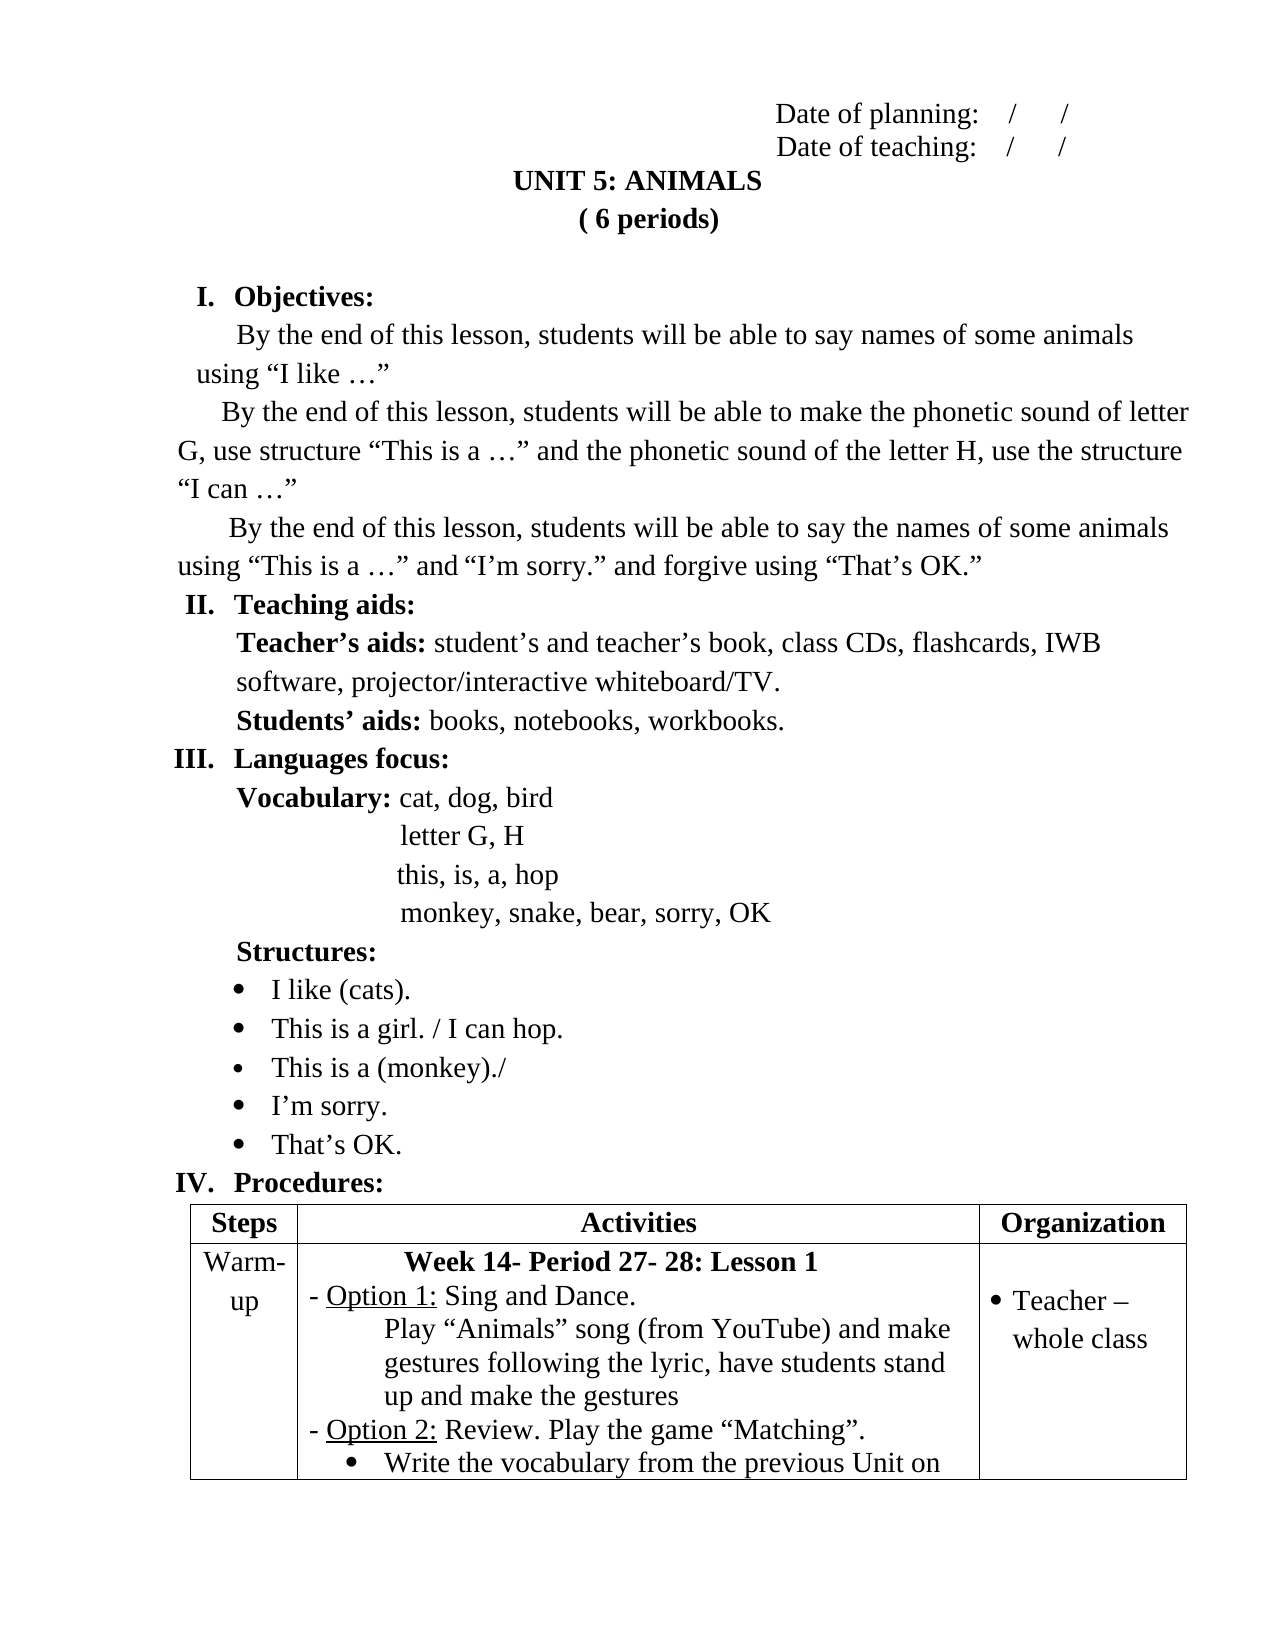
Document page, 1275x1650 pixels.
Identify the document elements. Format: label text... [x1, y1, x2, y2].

list This is a girl. / I can hop. [233, 1011, 1200, 1045]
text Vocabulary: cat, dog, bird [196, 780, 1200, 813]
text letter G, H [196, 818, 1200, 852]
table_header Organization [980, 1205, 1186, 1243]
text Date of planning: / / Date of teaching: / / [177, 96, 1200, 163]
list Procedures: [215, 1166, 1200, 1199]
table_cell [980, 1244, 1186, 1479]
text By the end of this lesson, students will be able to say the names of some animals using “This is a …” and “I’m sorry.” and forgive using “That’s OK.” [177, 510, 1200, 582]
table_cell Warm-up [191, 1244, 297, 1479]
list I like (cats). [233, 972, 1200, 1006]
text By the end of this lesson, students will be able to make the phonetic sound of letter G, use structure “This is a …” and the phonetic sound of the letter H, use the structure “I can …” [177, 394, 1200, 505]
list Objectives: [215, 279, 1200, 312]
list This is a (monkey)./ [233, 1050, 1200, 1083]
text this, is, a, hop [196, 857, 1200, 890]
text ( 6 periods) [177, 202, 1200, 235]
list Languages focus: [215, 741, 1200, 775]
list I’m sorry. [233, 1088, 1200, 1122]
list That’s OK. [233, 1127, 1200, 1161]
table_header Steps [191, 1205, 297, 1243]
text monkey, snake, bear, sorry, OK [196, 895, 1200, 929]
table_header Activities [298, 1205, 979, 1243]
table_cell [298, 1244, 979, 1479]
text Structures: [196, 934, 1200, 967]
text Teacher’s aids: student’s and teacher’s book, class CDs, flashcards, IWB software, projector/interactive whiteboard/TV. [196, 626, 1200, 698]
text Students’ aids: books, notebooks, workbooks. [196, 703, 1200, 736]
text UNIT 5: ANIMALS [177, 163, 1200, 197]
text By the end of this lesson, students will be able to say names of some animals using “I like …” [196, 317, 1200, 389]
list Teaching aids: [215, 587, 1200, 621]
